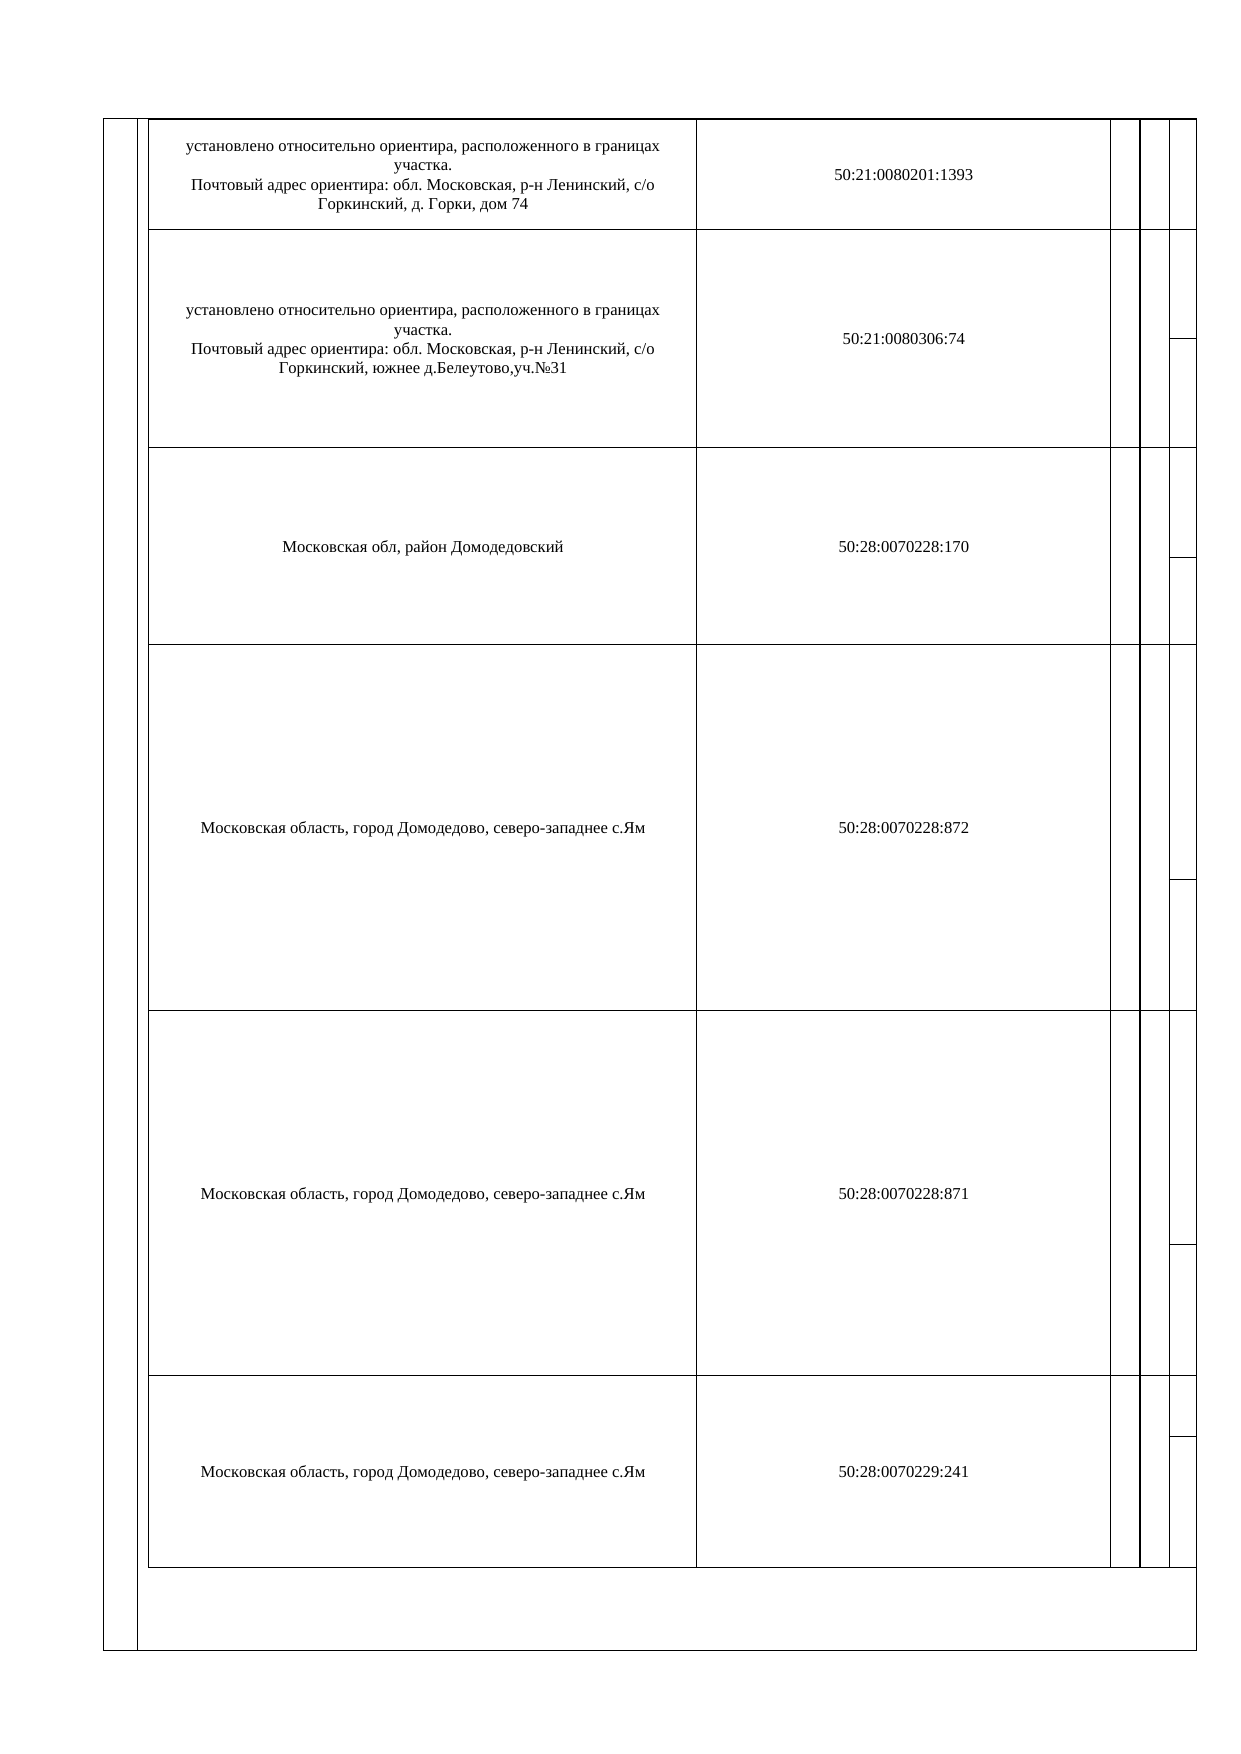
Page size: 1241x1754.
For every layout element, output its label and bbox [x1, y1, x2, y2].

table_cell [104, 119, 137, 1649]
table_cell [138, 119, 1196, 1649]
